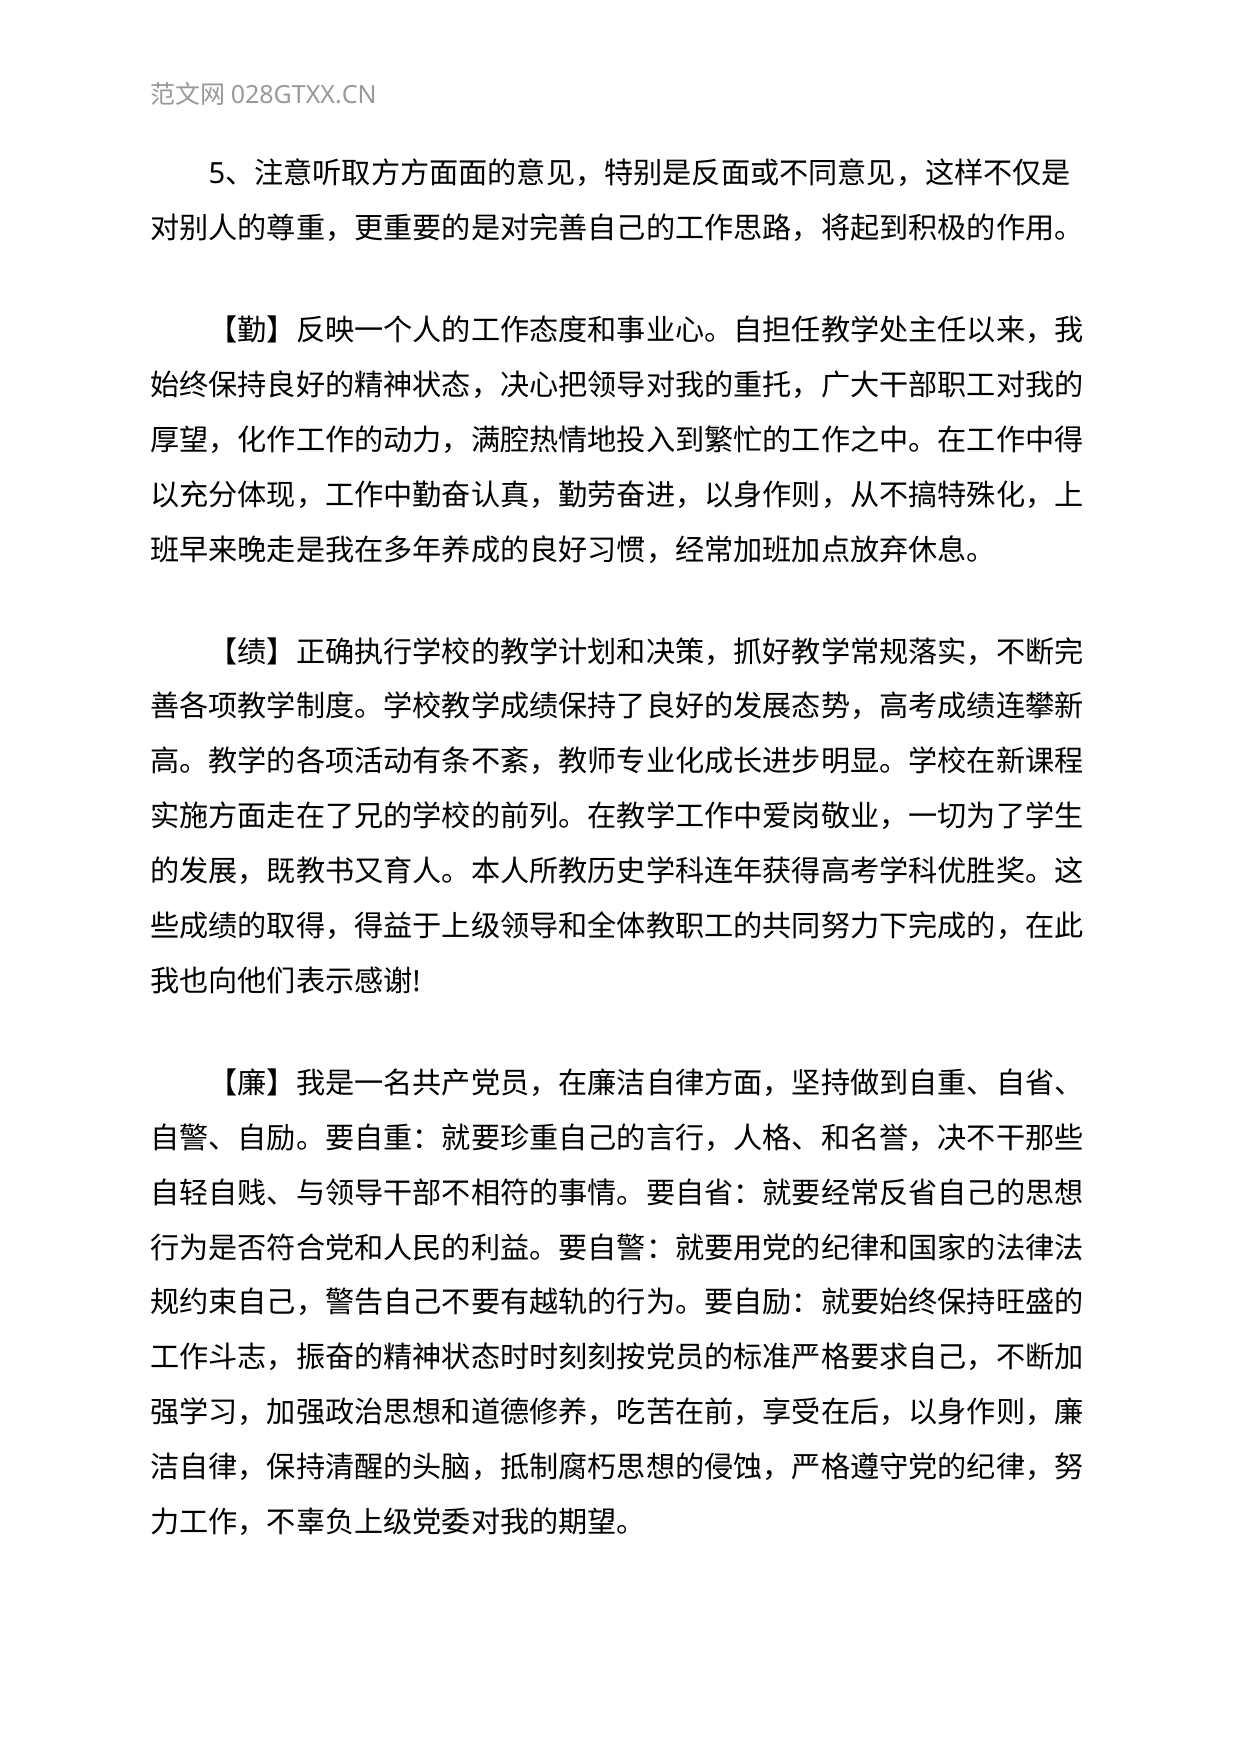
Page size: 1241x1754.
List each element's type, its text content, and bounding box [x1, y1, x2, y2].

text 5、注意听取方方面面的意见，特别是反面或不同意见，这样不仅是对别人的尊重，更重要的是对完善自己的工作思路，将起到积极的作用。 [150, 150, 1090, 247]
text 【勤】反映一个人的工作态度和事业心。自担任教学处主任以来，我始终保持良好的精神状态，决心把领导对我的重托，广大干部职工对我的厚望，化作工作的动力，满腔热情地投入到繁忙的工作之中。在工作中得以充分体现，工作中勤奋认真，勤劳奋进，以身作则，从不搞特殊化，上班早来晚走是我在多年养成的良好习惯，经常加班加点放弃休息。 [150, 307, 1090, 569]
text 【绩】正确执行学校的教学计划和决策，抓好教学常规落实，不断完善各项教学制度。学校教学成绩保持了良好的发展态势，高考成绩连攀新高。教学的各项活动有条不紊，教师专业化成长进步明显。学校在新课程实施方面走在了兄的学校的前列。在教学工作中爱岗敬业，一切为了学生的发展，既教书又育人。本人所教历史学科连年获得高考学科优胜奖。这些成绩的取得，得益于上级领导和全体教职工的共同努力下完成的，在此我也向他们表示感谢! [150, 628, 1090, 1000]
text 【廉】我是一名共产党员，在廉洁自律方面，坚持做到自重、自省、自警、自励。要自重：就要珍重自己的言行，人格、和名誉，决不干那些自轻自贱、与领导干部不相符的事情。要自省：就要经常反省自己的思想行为是否符合党和人民的利益。要自警：就要用党的纪律和国家的法律法规约束自己，警告自己不要有越轨的行为。要自励：就要始终保持旺盛的工作斗志，振奋的精神状态时时刻刻按党员的标准严格要求自己，不断加强学习，加强政治思想和道德修养，吃苦在前，享受在后，以身作则，廉洁自律，保持清醒的头脑，抵制腐朽思想的侵蚀，严格遵守党的纪律，努力工作，不辜负上级党委对我的期望。 [150, 1059, 1090, 1541]
